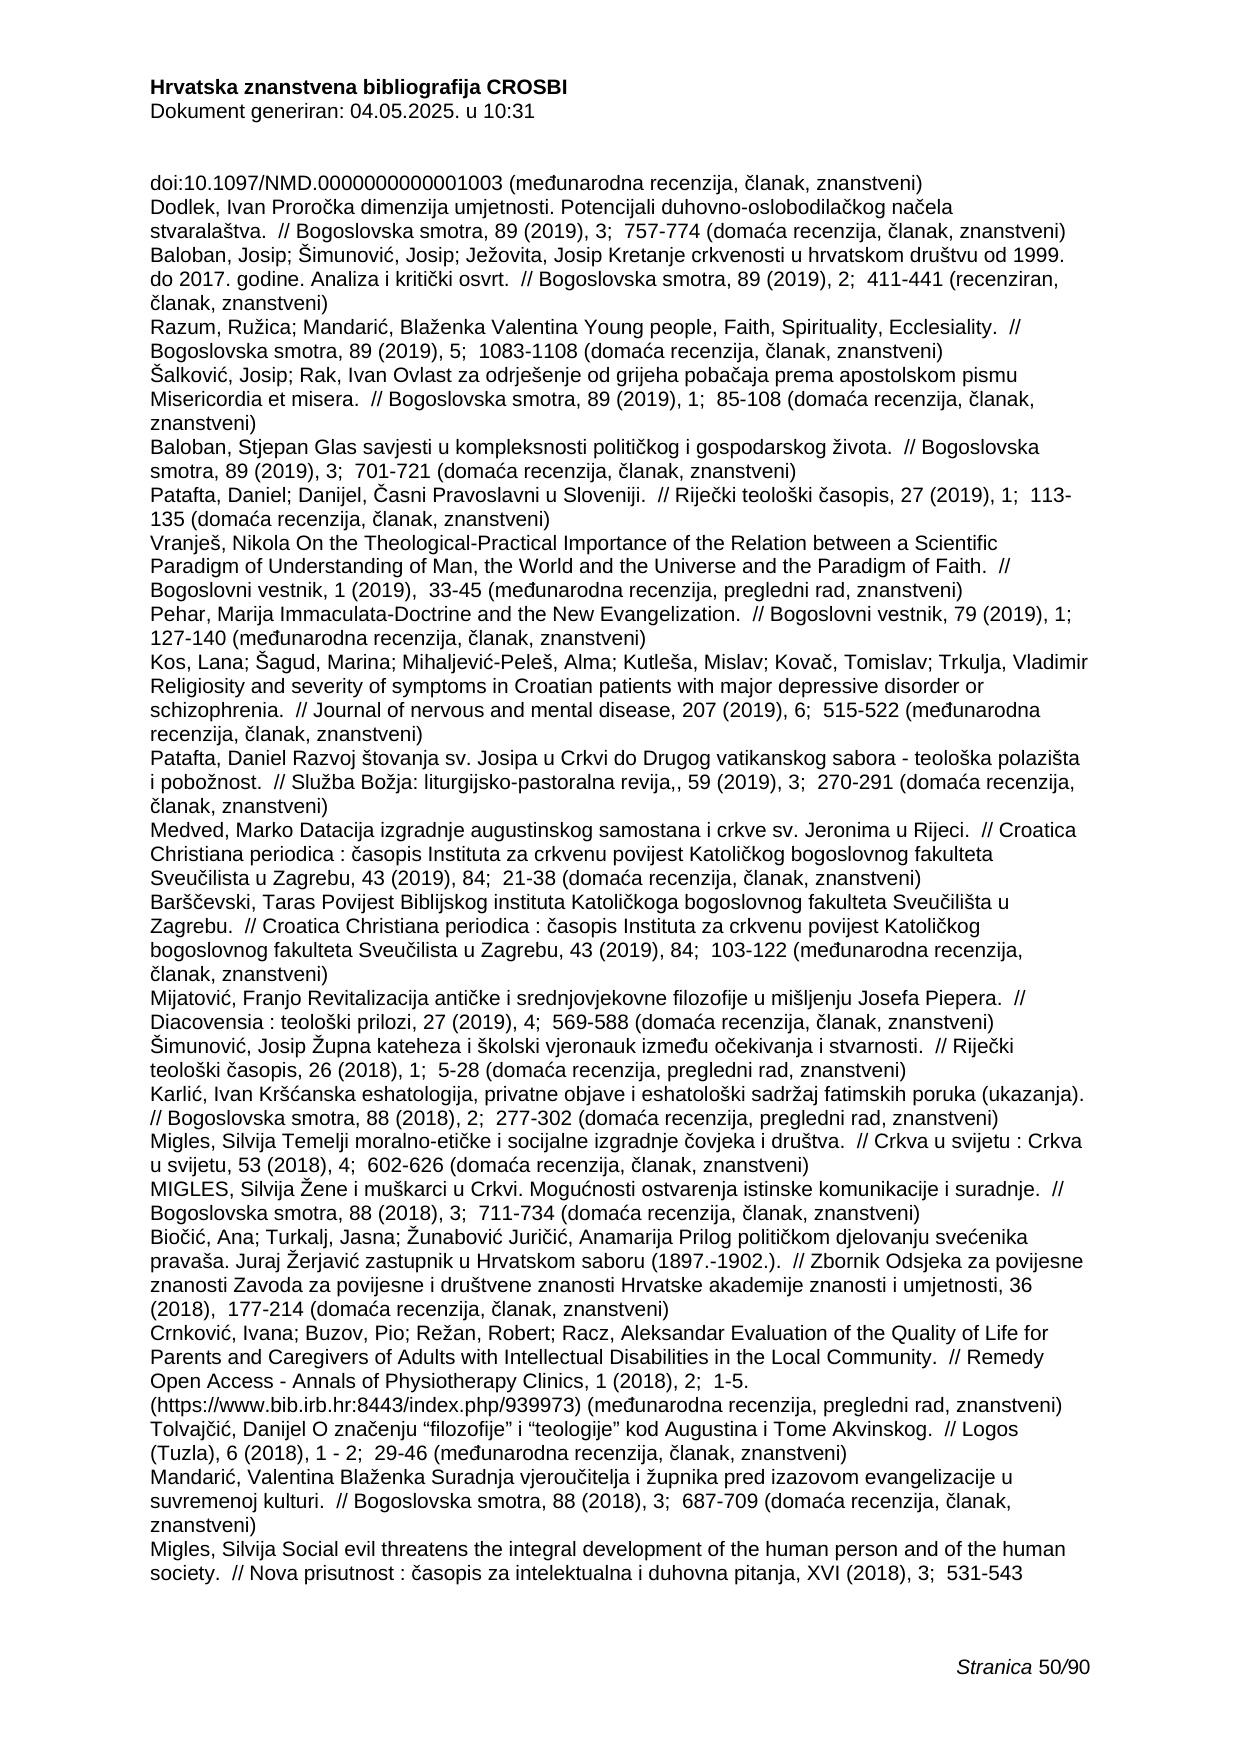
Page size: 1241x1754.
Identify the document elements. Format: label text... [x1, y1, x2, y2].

text MIGLES, Silvija [150, 1177, 1090, 1225]
text Patafta, Daniel; Danijel, Časni [150, 482, 1090, 530]
text Razum, Ružica; Mandarić, Blaženka Valentina [150, 315, 1090, 363]
text Mandarić, Valentina Blaženka [150, 1465, 1090, 1537]
text Mijatović, Franjo [150, 986, 1090, 1033]
text Tolvajčić, Danijel [150, 1417, 1090, 1465]
text Migles, Silvija [150, 1537, 1090, 1584]
text Pehar, Marija [150, 602, 1090, 650]
text Migles, Silvija [150, 1129, 1090, 1177]
text Karlić, Ivan [150, 1081, 1090, 1129]
text Baloban, Stjepan [150, 434, 1090, 482]
text Šalković, Josip; Rak, Ivan [150, 363, 1090, 434]
text Baloban, Josip; Šimunović, Josip; Ježovita, Josip [150, 243, 1090, 315]
text Barščevski, Taras [150, 890, 1090, 986]
text Vranješ, Nikola [150, 530, 1090, 602]
text Crnković, Ivana; Buzov, Pio; Režan, Robert; Racz, Aleksandar [150, 1321, 1090, 1417]
text Kos, Lana; Šagud, Marina; Mihaljević-Peleš, Alma; Kutleša, Mislav; Kovač, Tomislav; Trkulja, Vladimir [150, 650, 1090, 746]
text Medved, Marko [150, 818, 1090, 890]
text Dodlek, Ivan [150, 195, 1090, 243]
text Šimunović, Josip [150, 1033, 1090, 1081]
text Patafta, Daniel [150, 746, 1090, 818]
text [150, 171, 1090, 195]
text Biočić, Ana; Turkalj, Jasna; Žunabović Juričić, Anamarija [150, 1225, 1090, 1321]
